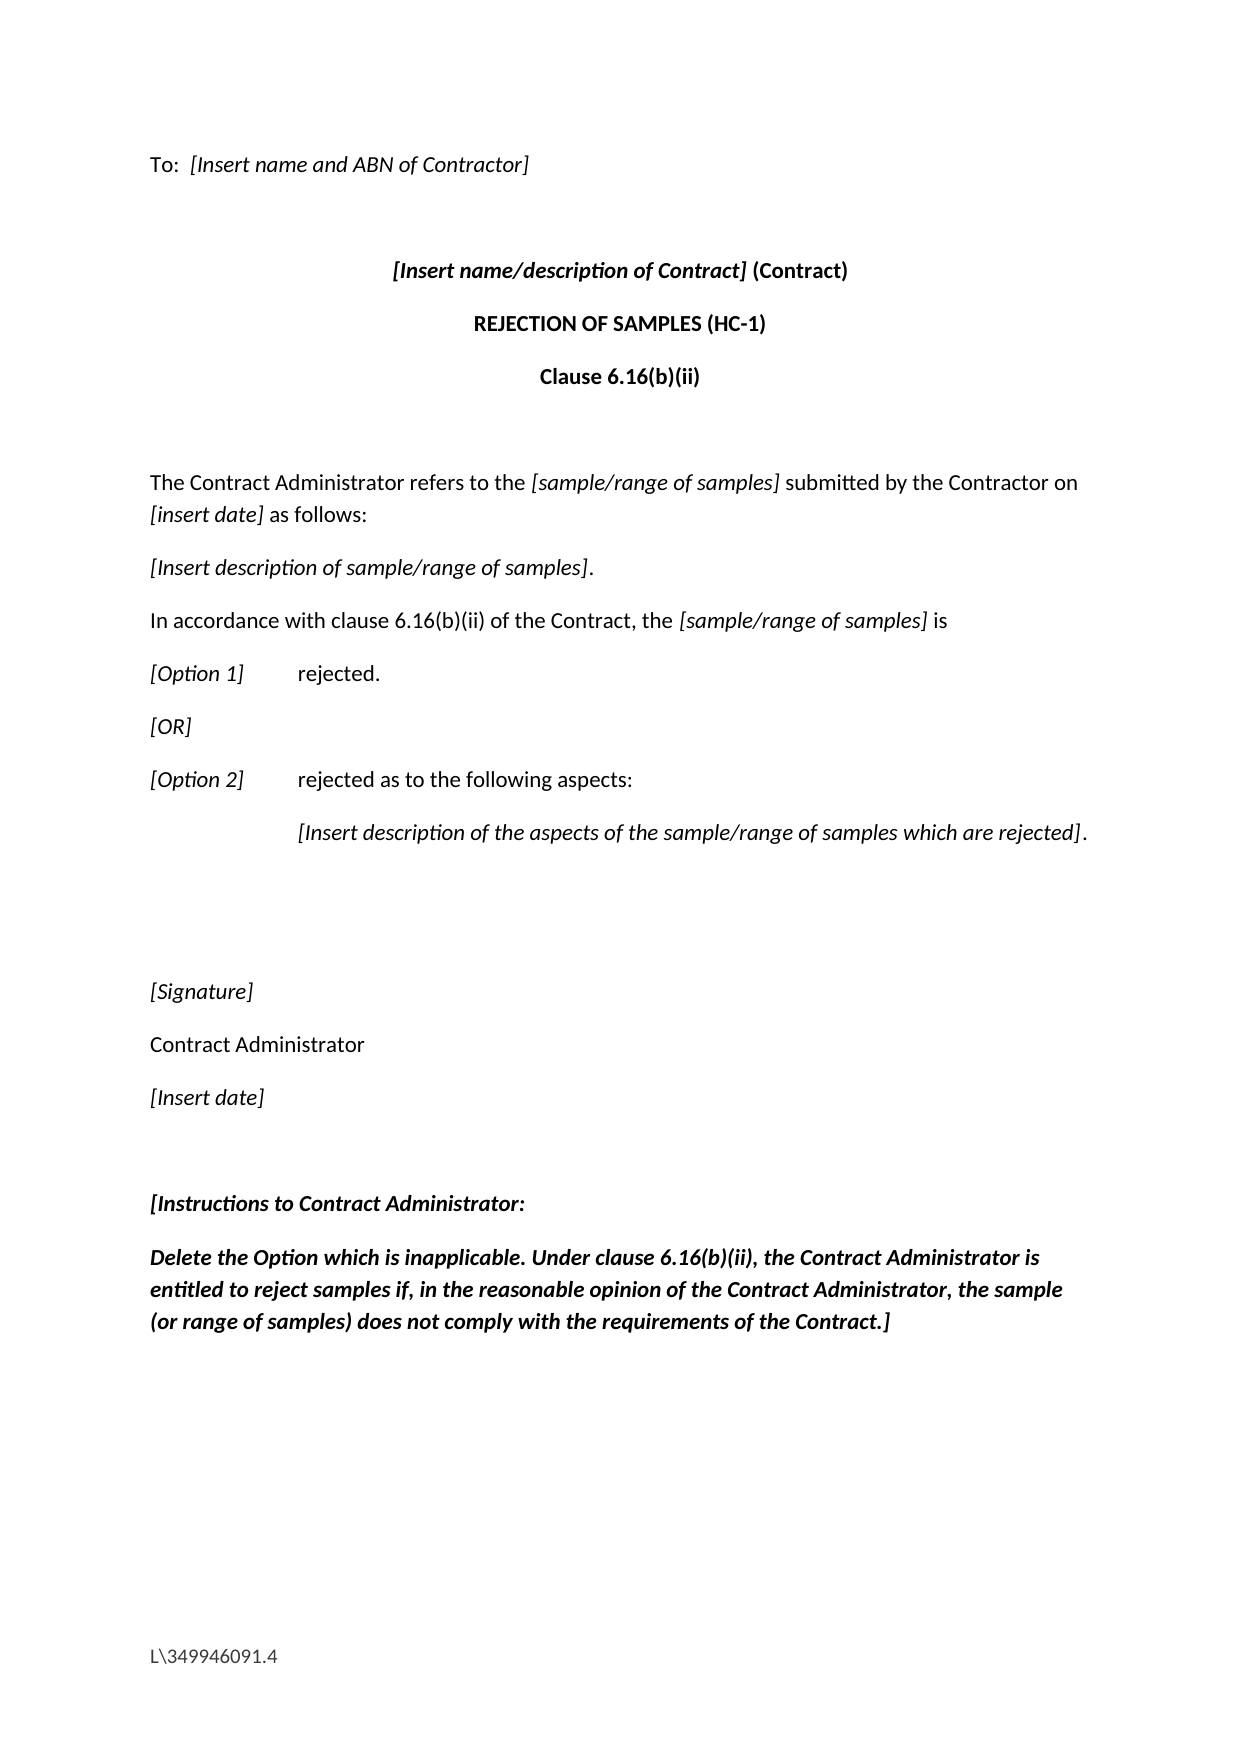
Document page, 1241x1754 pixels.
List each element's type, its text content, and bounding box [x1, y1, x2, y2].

text [Option 1] rejected. [150, 659, 1090, 687]
text REJECTION OF SAMPLES (HC-1) [150, 309, 1090, 337]
text [Insert name/description of Contract] (Contract) [150, 256, 1090, 284]
text [Instructions to Contract Administrator: [150, 1189, 1090, 1218]
text Delete the Option which is inapplicable. Under clause 6.16(b)(ii), the Contract Administrator is entitled to reject samples if, in the reasonable opinion of the Contract Administrator, the sample (or range of samples) does not comply with the requirements of the Contract.] [150, 1243, 1090, 1335]
text Clause 6.16(b)(ii) [150, 362, 1090, 390]
text [Insert description of sample/range of samples]. [150, 553, 1090, 581]
text [Insert date] [150, 1083, 1090, 1112]
text The Contract Administrator refers to the [sample/range of samples] submitted by the Contractor on [insert date] as follows: [150, 468, 1090, 528]
text Contract Administrator [150, 1031, 1090, 1058]
text [Option 2] rejected as to the following aspects: [150, 765, 1090, 793]
text [OR] [150, 712, 1090, 740]
text [Signature] [150, 977, 1090, 1006]
text [Insert description of the aspects of the sample/range of samples which are rejected]. [150, 818, 1090, 846]
text To: [Insert name and ABN of Contractor] [150, 150, 1090, 178]
text In accordance with clause 6.16(b)(ii) of the Contract, the [sample/range of samples] is [150, 606, 1090, 634]
